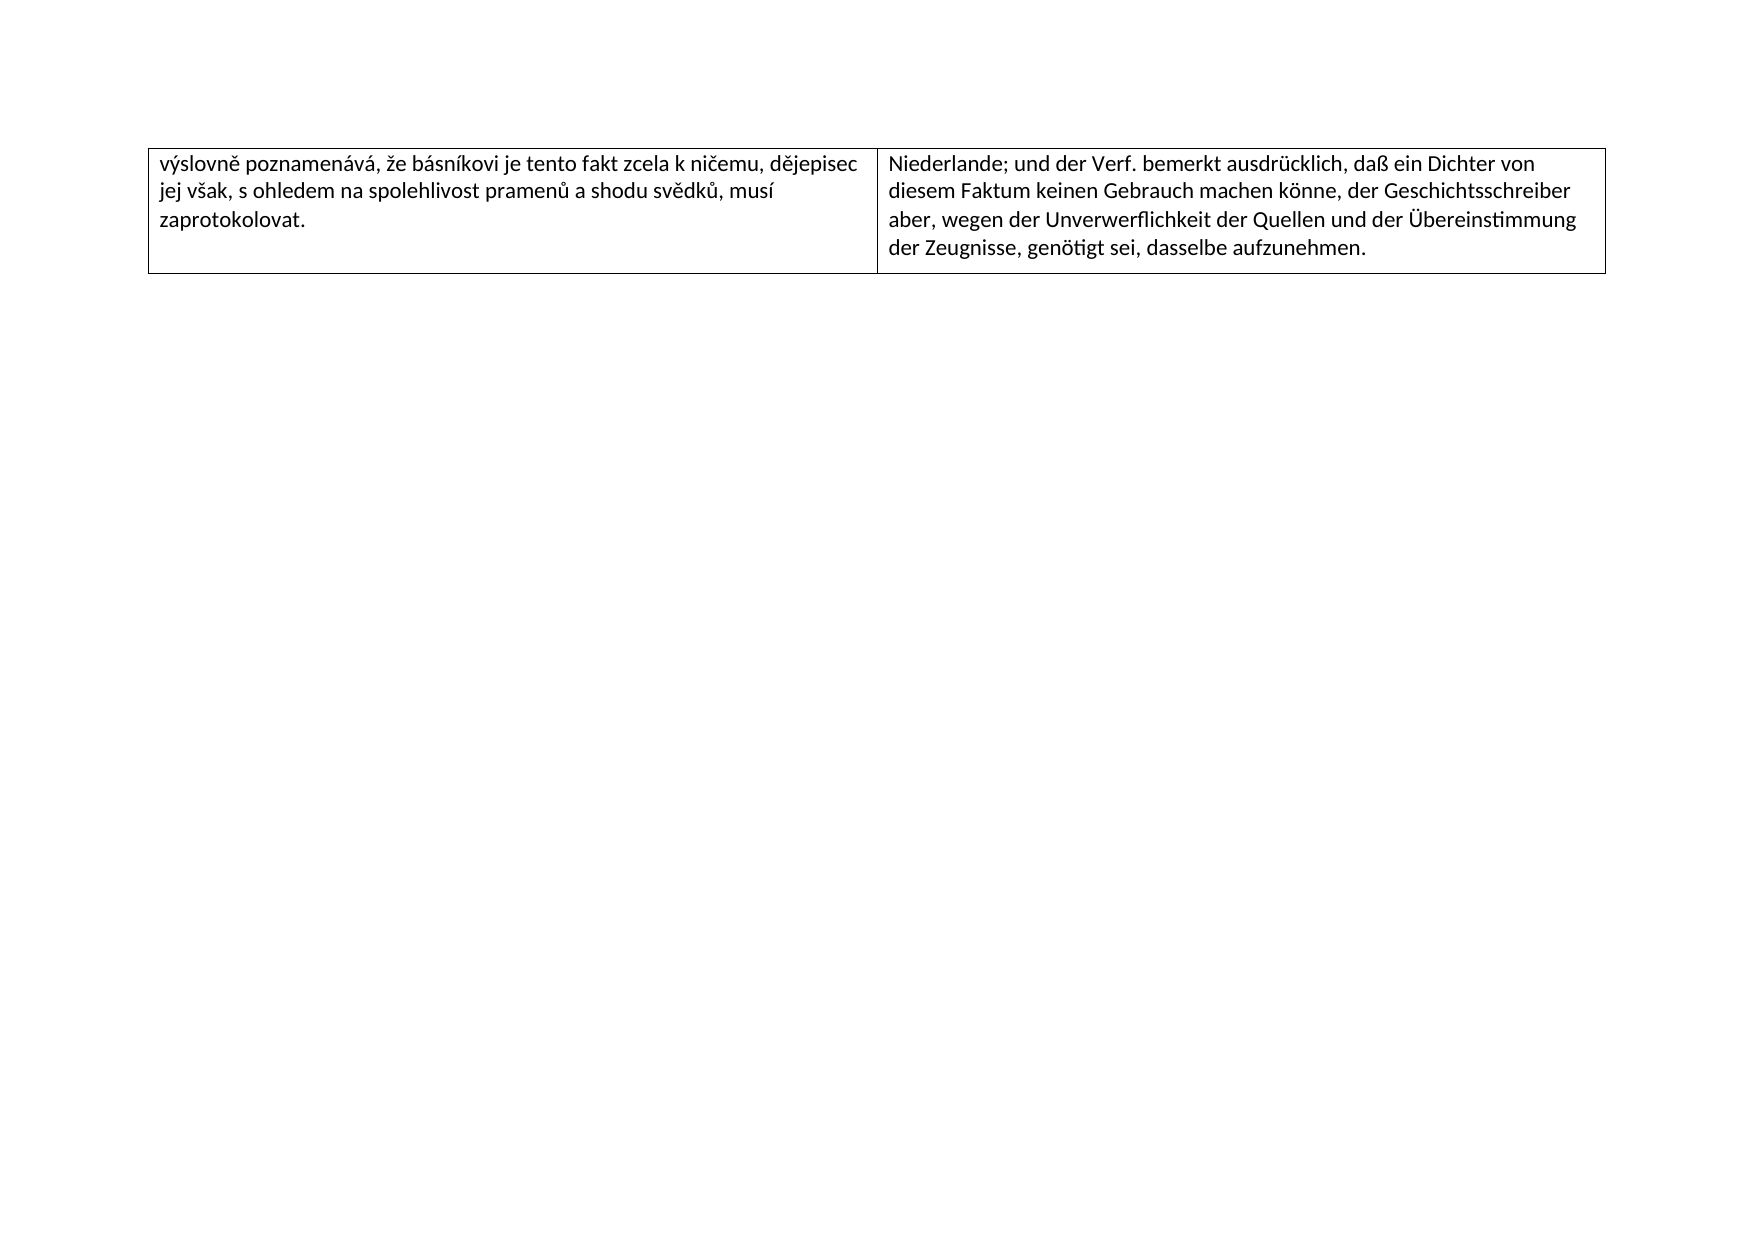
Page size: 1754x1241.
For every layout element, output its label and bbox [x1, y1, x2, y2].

table_cell [149, 149, 877, 273]
table_cell [878, 149, 1605, 273]
